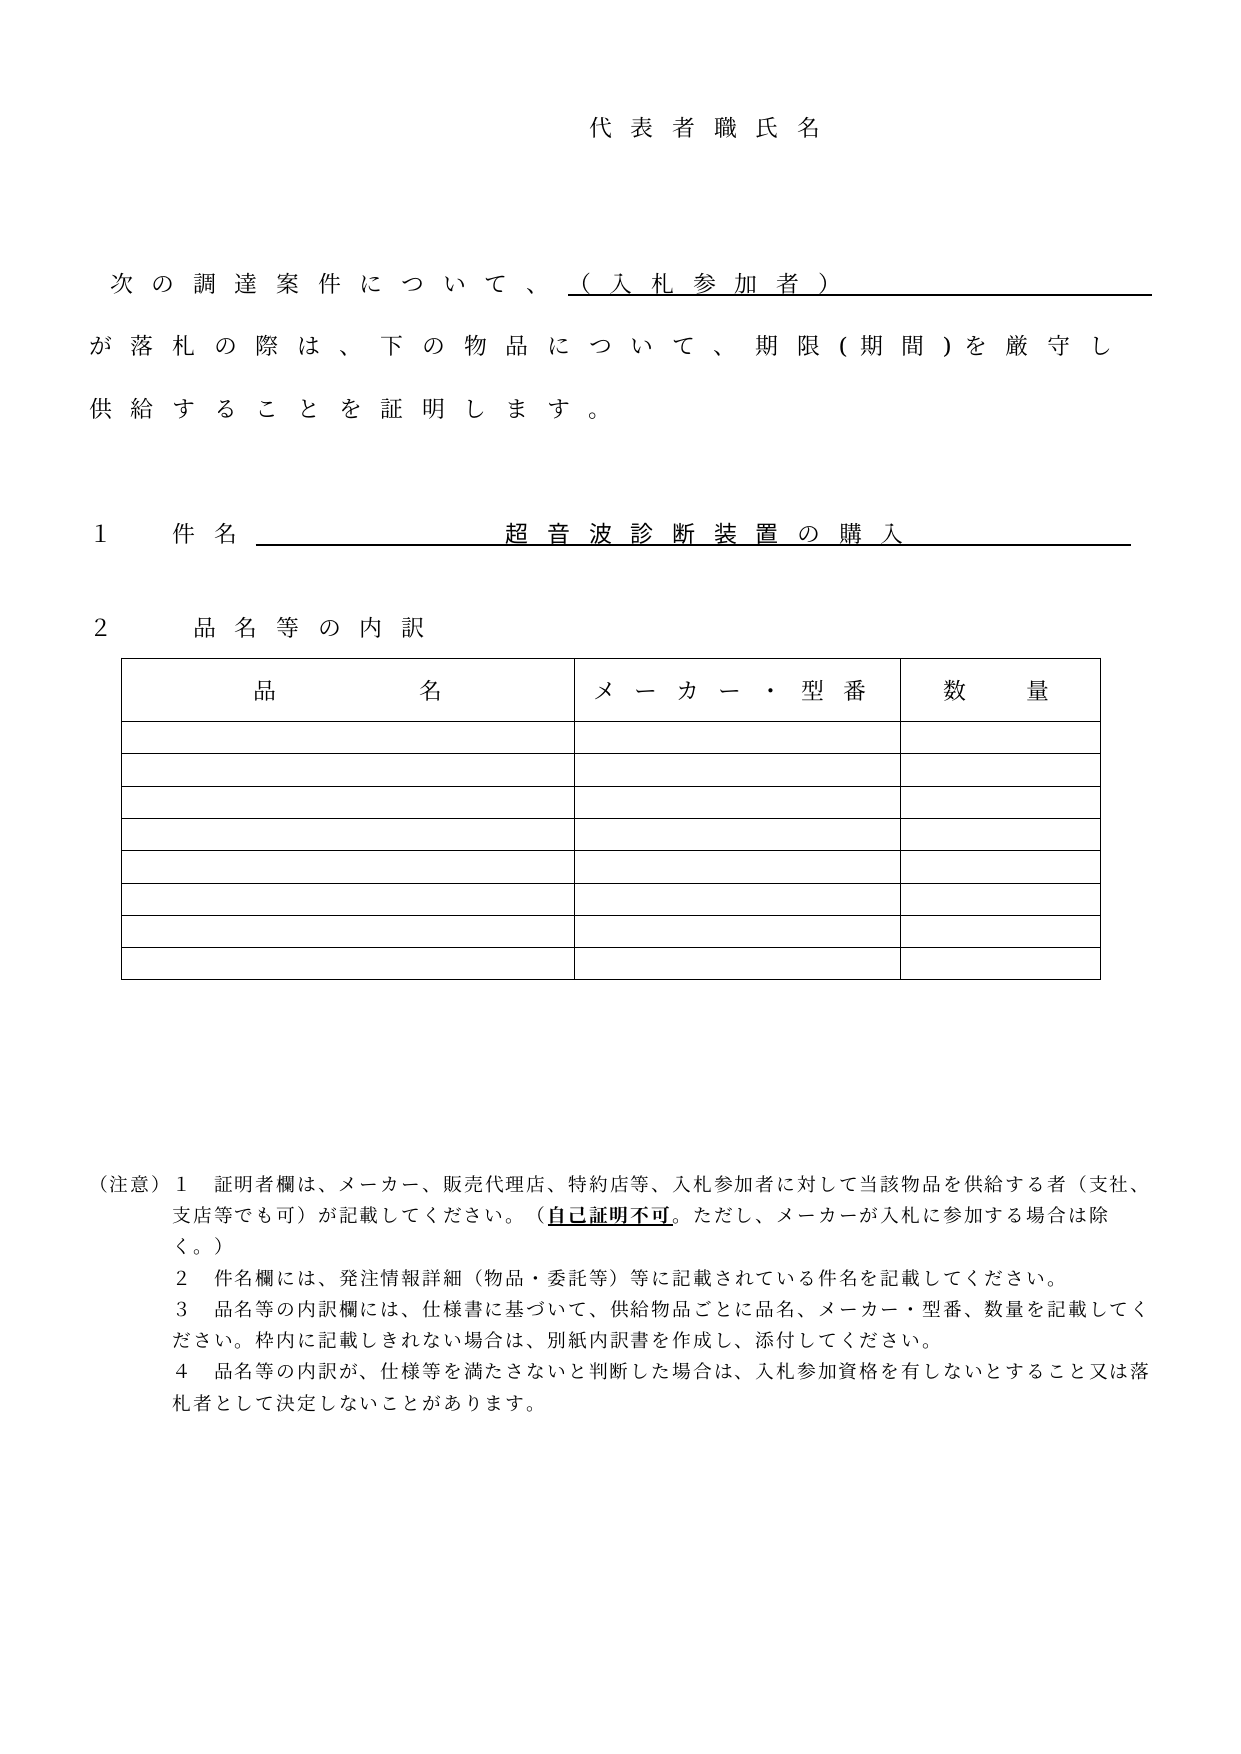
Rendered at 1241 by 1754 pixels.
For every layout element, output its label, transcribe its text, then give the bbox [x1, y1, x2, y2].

table_header メーカー・型番 [575, 659, 900, 721]
table_cell [901, 819, 1100, 850]
text ２ 件名欄には、発注情報詳細（物品・委託等）等に記載されている件名を記載してください。 [89, 1262, 1151, 1293]
table_cell [901, 754, 1100, 786]
table_cell [122, 754, 574, 786]
table_cell [575, 819, 900, 850]
table_cell [122, 884, 574, 915]
table_cell [122, 948, 574, 979]
table_cell [901, 851, 1100, 882]
text １ 件名 超音波診断装置の購入 [89, 501, 1151, 564]
table_cell [575, 916, 900, 947]
table_cell [575, 787, 900, 818]
table_header 数 量 [901, 659, 1100, 721]
text ２ 品名等の内訳 [89, 595, 1151, 657]
table_cell [122, 787, 574, 818]
table_cell [901, 916, 1100, 947]
table_cell [901, 787, 1100, 818]
table_cell [575, 948, 900, 979]
table_cell [901, 722, 1100, 753]
text （注意）１ 証明者欄は、メーカー、販売代理店、特約店等、入札参加者に対して当該物品を供給する者（支社、支店等でも可）が記載してください。（自己証明不可。ただし、メーカーが入札に参加する場合は除く。） [89, 1168, 1151, 1262]
table_cell [575, 754, 900, 786]
text 次の調達案件について、（入札参加者） が落札の際は、下の物品について、期限(期間)を厳守し供給することを証明します。 [89, 251, 1151, 439]
table_cell [901, 884, 1100, 915]
table_cell [122, 819, 574, 850]
table_cell [122, 916, 574, 947]
text 代表者職氏名 [89, 95, 1151, 157]
text ３ 品名等の内訳欄には、仕様書に基づいて、供給物品ごとに品名、メーカー・型番、数量を記載してください。枠内に記載しきれない場合は、別紙内訳書を作成し、添付してください。 [155, 1293, 1151, 1355]
table_cell [122, 851, 574, 882]
table_cell [575, 884, 900, 915]
table_cell [122, 722, 574, 753]
table_cell [575, 851, 900, 882]
table_cell [901, 948, 1100, 979]
table_header 品 名 [122, 659, 574, 721]
text ４ 品名等の内訳が、仕様等を満たさないと判断した場合は、入札参加資格を有しないとすること又は落札者として決定しないことがあります。 [155, 1355, 1151, 1418]
table_cell [575, 722, 900, 753]
